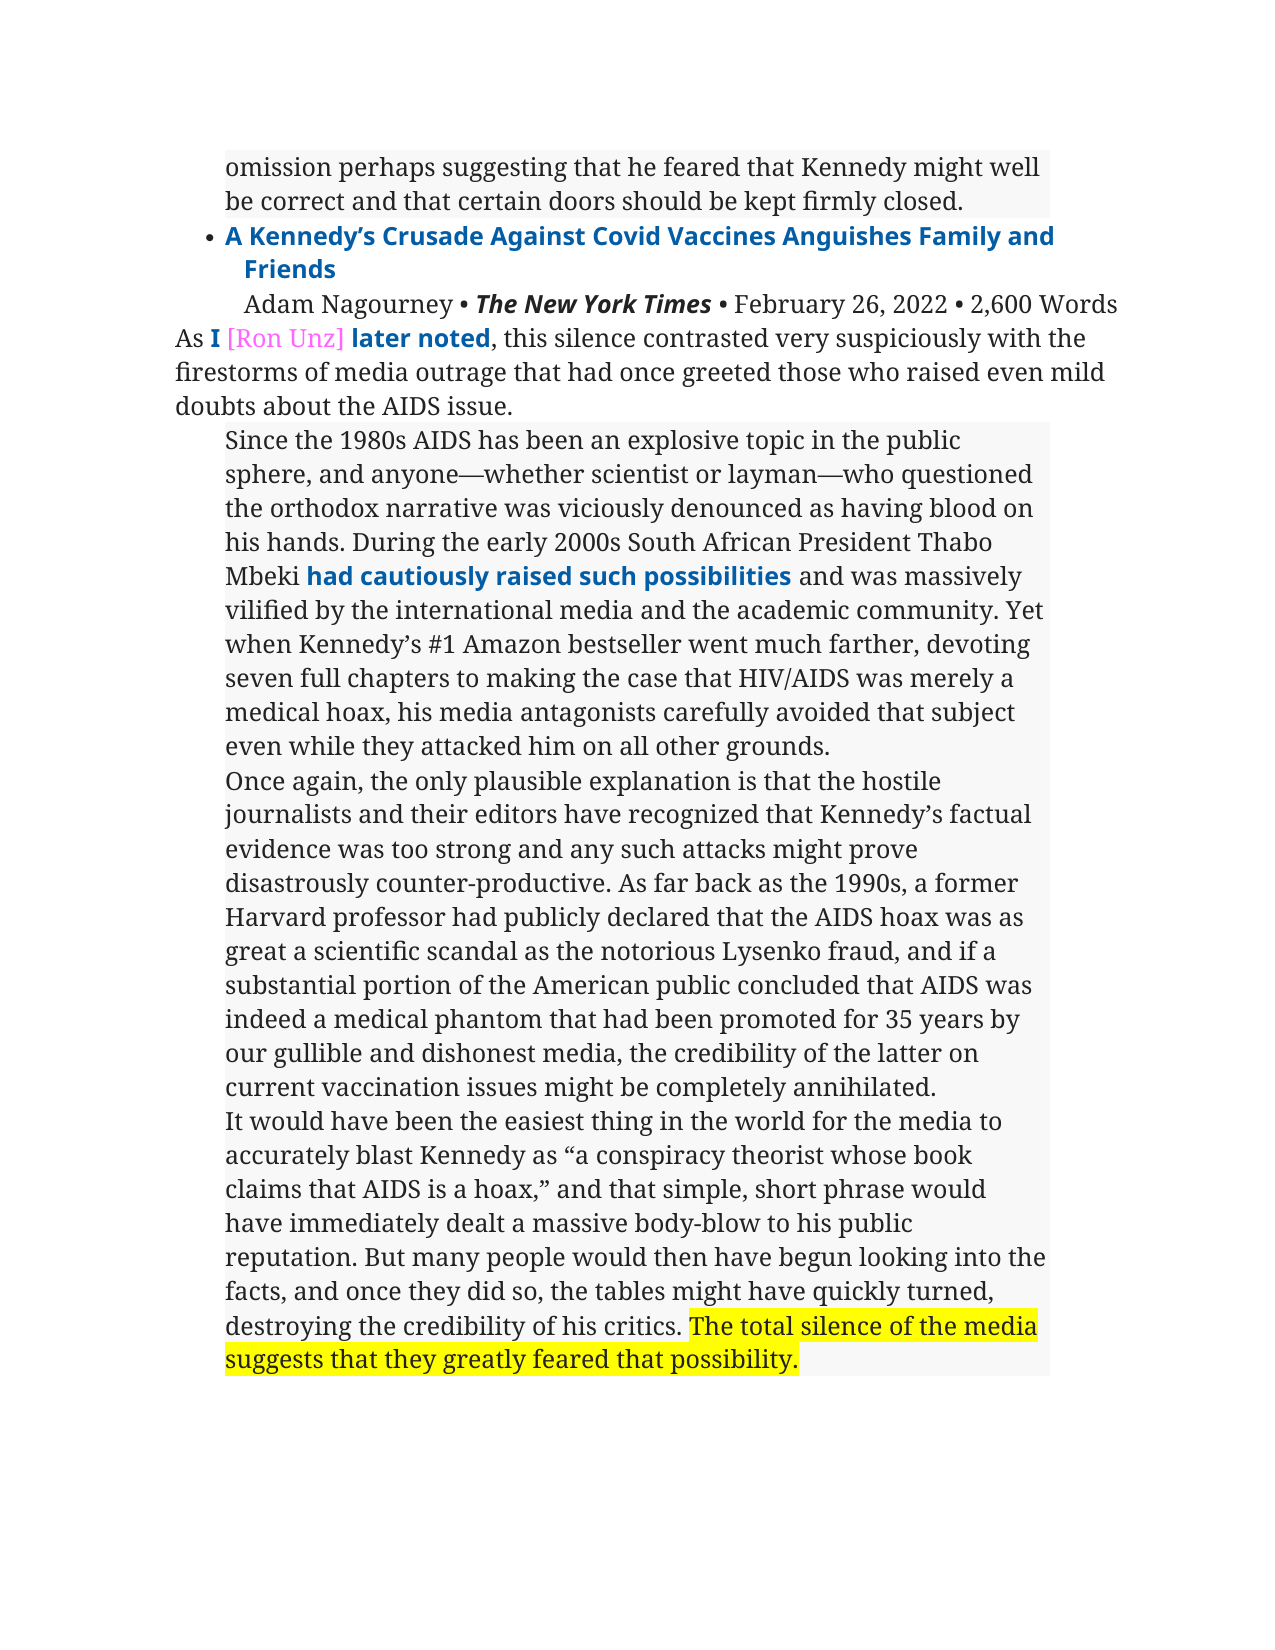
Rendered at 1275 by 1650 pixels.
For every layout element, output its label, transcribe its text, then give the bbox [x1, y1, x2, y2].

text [225, 150, 1050, 218]
text As I [Ron Unz] later noted, this silence contrasted very suspiciously with the firestorms of media outrage that had once greeted those who raised even mild doubts about the AIDS issue. [175, 320, 1115, 422]
text Since the 1980s AIDS has been an explosive topic in the public sphere, and anyone—whether scientist or layman—who questioned the orthodox narrative was viciously denounced as having blood on his hands. During the early 2000s South African President Thabo Mbeki had cautiously raised such possibilities and was massively vilified by the international media and the academic community. Yet when Kennedy’s #1 Amazon bestseller went much farther, devoting seven full chapters to making the case that HIV/AIDS was merely a medical hoax, his media antagonists carefully avoided that subject even while they attacked him on all other grounds. [225, 422, 1050, 763]
text It would have been the easiest thing in the world for the media to accurately blast Kennedy as “a conspiracy theorist whose book claims that AIDS is a hoax,” and that simple, short phrase would have immediately dealt a massive body-blow to his public reputation. But many people would then have begun looking into the facts, and once they did so, the tables might have quickly turned, destroying the credibility of his critics. The total silence of the media suggests that they greatly feared that possibility. [225, 1104, 1050, 1376]
text Once again, the only plausible explanation is that the hostile journalists and their editors have recognized that Kennedy’s factual evidence was too strong and any such attacks might prove disastrously counter-productive. As far back as the 1990s, a former Harvard professor had publicly declared that the AIDS hoax was as great a scientific scandal as the notorious Lysenko fraud, and if a substantial portion of the American public concluded that AIDS was indeed a medical phantom that had been promoted for 35 years by our gullible and dishonest media, the credibility of the latter on current vaccination issues might be completely annihilated. [225, 763, 1050, 1104]
list A Kennedy’s Crusade Against Covid Vaccines Anguishes Family and Friends Adam Nagourney • The New York Times • February 26, 2022 • 2,600 Words [206, 218, 1125, 320]
